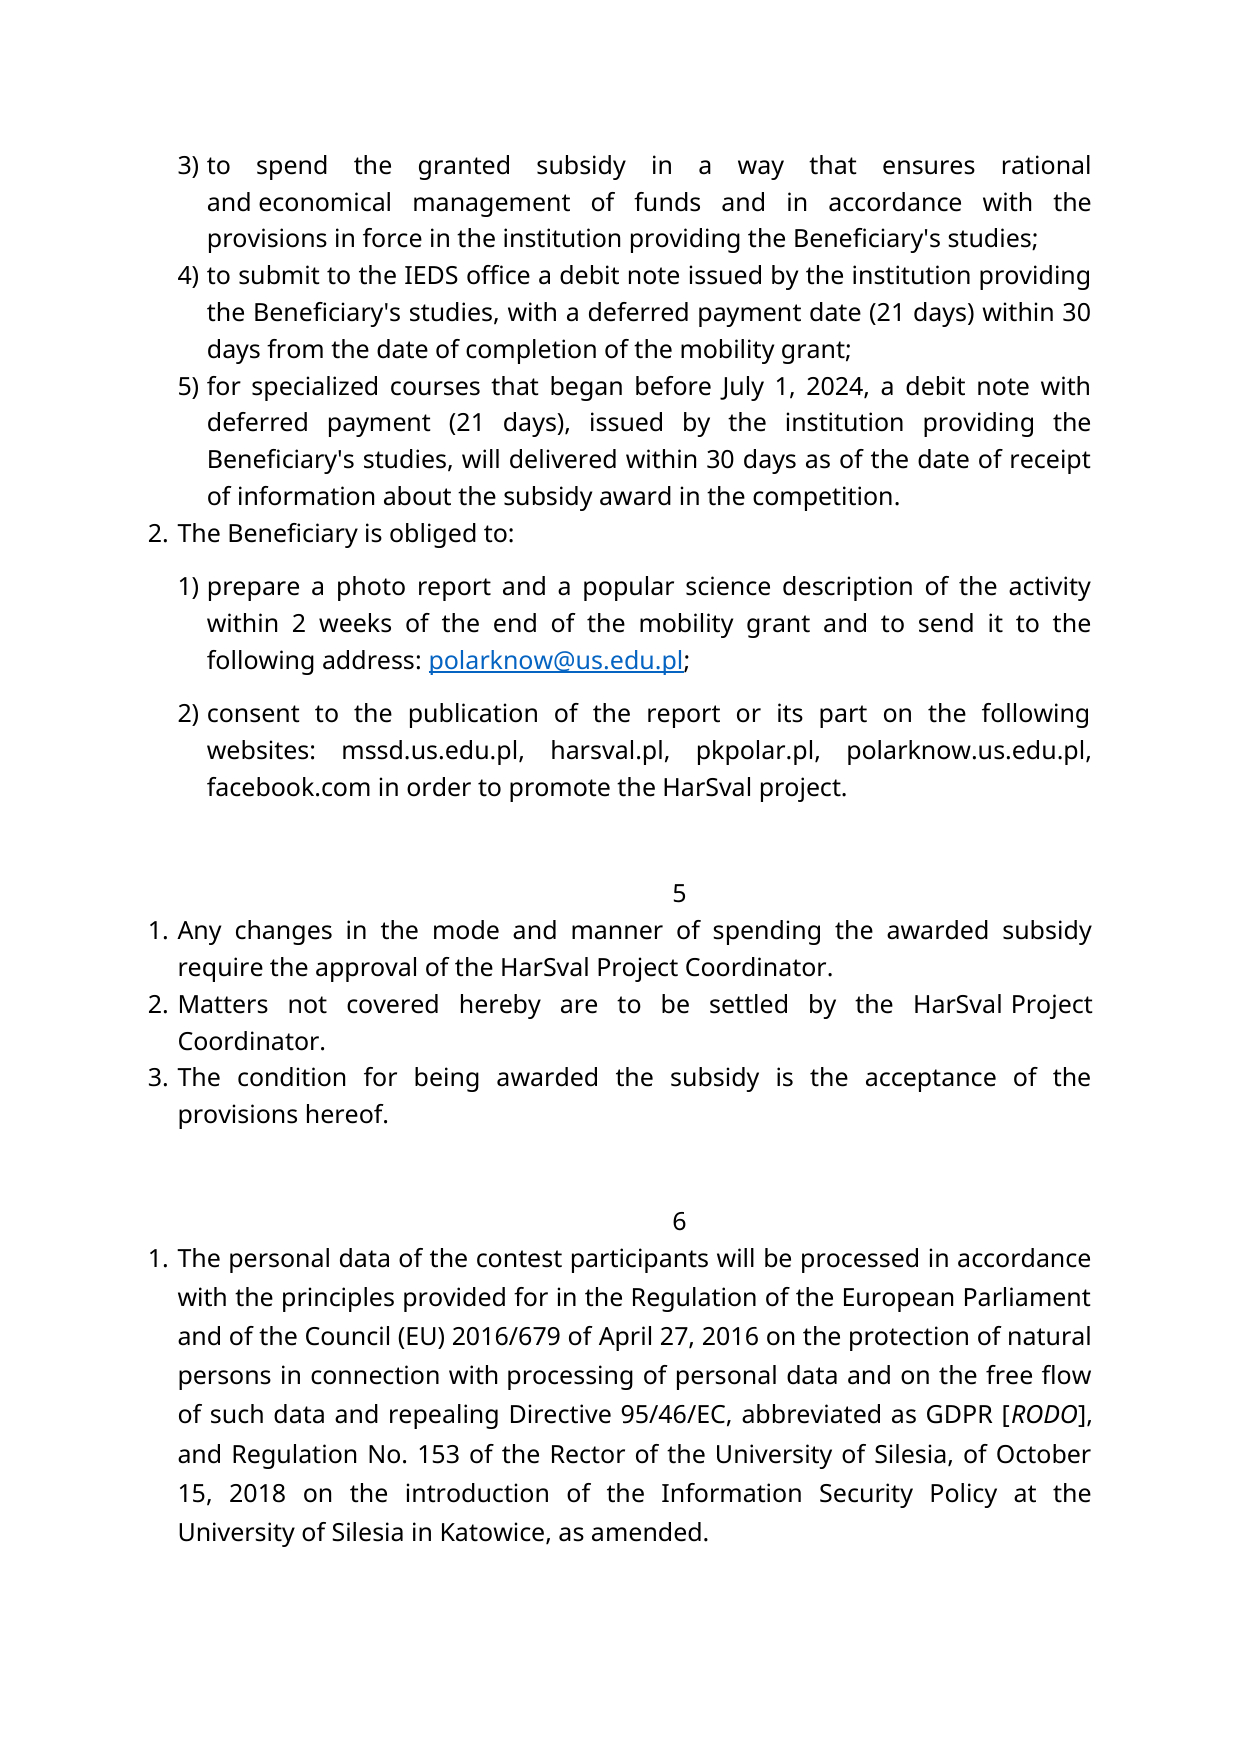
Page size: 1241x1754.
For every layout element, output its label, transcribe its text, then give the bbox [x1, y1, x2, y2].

list 5 [266, 876, 1093, 910]
list The Beneficiary is obliged to: [148, 515, 1093, 549]
list for specialized courses that began before July 1, 2024, a debit note with deferred payment (21 days), issued by the institution providing the Beneficiary's studies, will delivered within 30 days as of the date of receipt of information about the subsidy award in the competition. [177, 368, 1093, 513]
list consent to the publication of the report or its part on the following websites: mssd.us.edu.pl, harsval.pl, pkpolar.pl, polarknow.us.edu.pl, facebook.com in order to promote the HarSval project. [177, 696, 1093, 803]
list Matters not covered hereby are to be settled by the HarSval Project Coordinator. [148, 986, 1093, 1057]
list Any changes in the mode and manner of spending the awarded subsidy require the approval of the HarSval Project Coordinator. [148, 913, 1093, 984]
list The condition for being awarded the subsidy is the acceptance of the provisions hereof. [148, 1060, 1093, 1131]
list to submit to the IEDS office a debit note issued by the institution providing the Beneficiary's studies, with a deferred payment date (21 days) within 30 days from the date of completion of the mobility grant; [177, 258, 1093, 366]
list 6 [266, 1204, 1093, 1238]
list prepare a photo report and a popular science description of the activity within 2 weeks of the end of the mobility grant and to send it to the following address: polarknow@us.edu.pl; [177, 569, 1093, 676]
list The personal data of the contest participants will be processed in accordance with the principles provided for in the Regulation of the European Parliament and of the Council (EU) 2016/679 of April 27, 2016 on the protection of natural persons in connection with processing of personal data and on the free flow of such data and repealing Directive 95/46/EC, abbreviated as GDPR [RODO], and Regulation No. 153 of the Rector of the University of Silesia, of October 15, 2018 on the introduction of the Information Security Policy at the University of Silesia in Katowice, as amended. [148, 1240, 1093, 1549]
list to spend the granted subsidy in a way that ensures rational and economical management of funds and in accordance with the provisions in force in the institution providing the Beneficiary's studies; [177, 148, 1093, 255]
